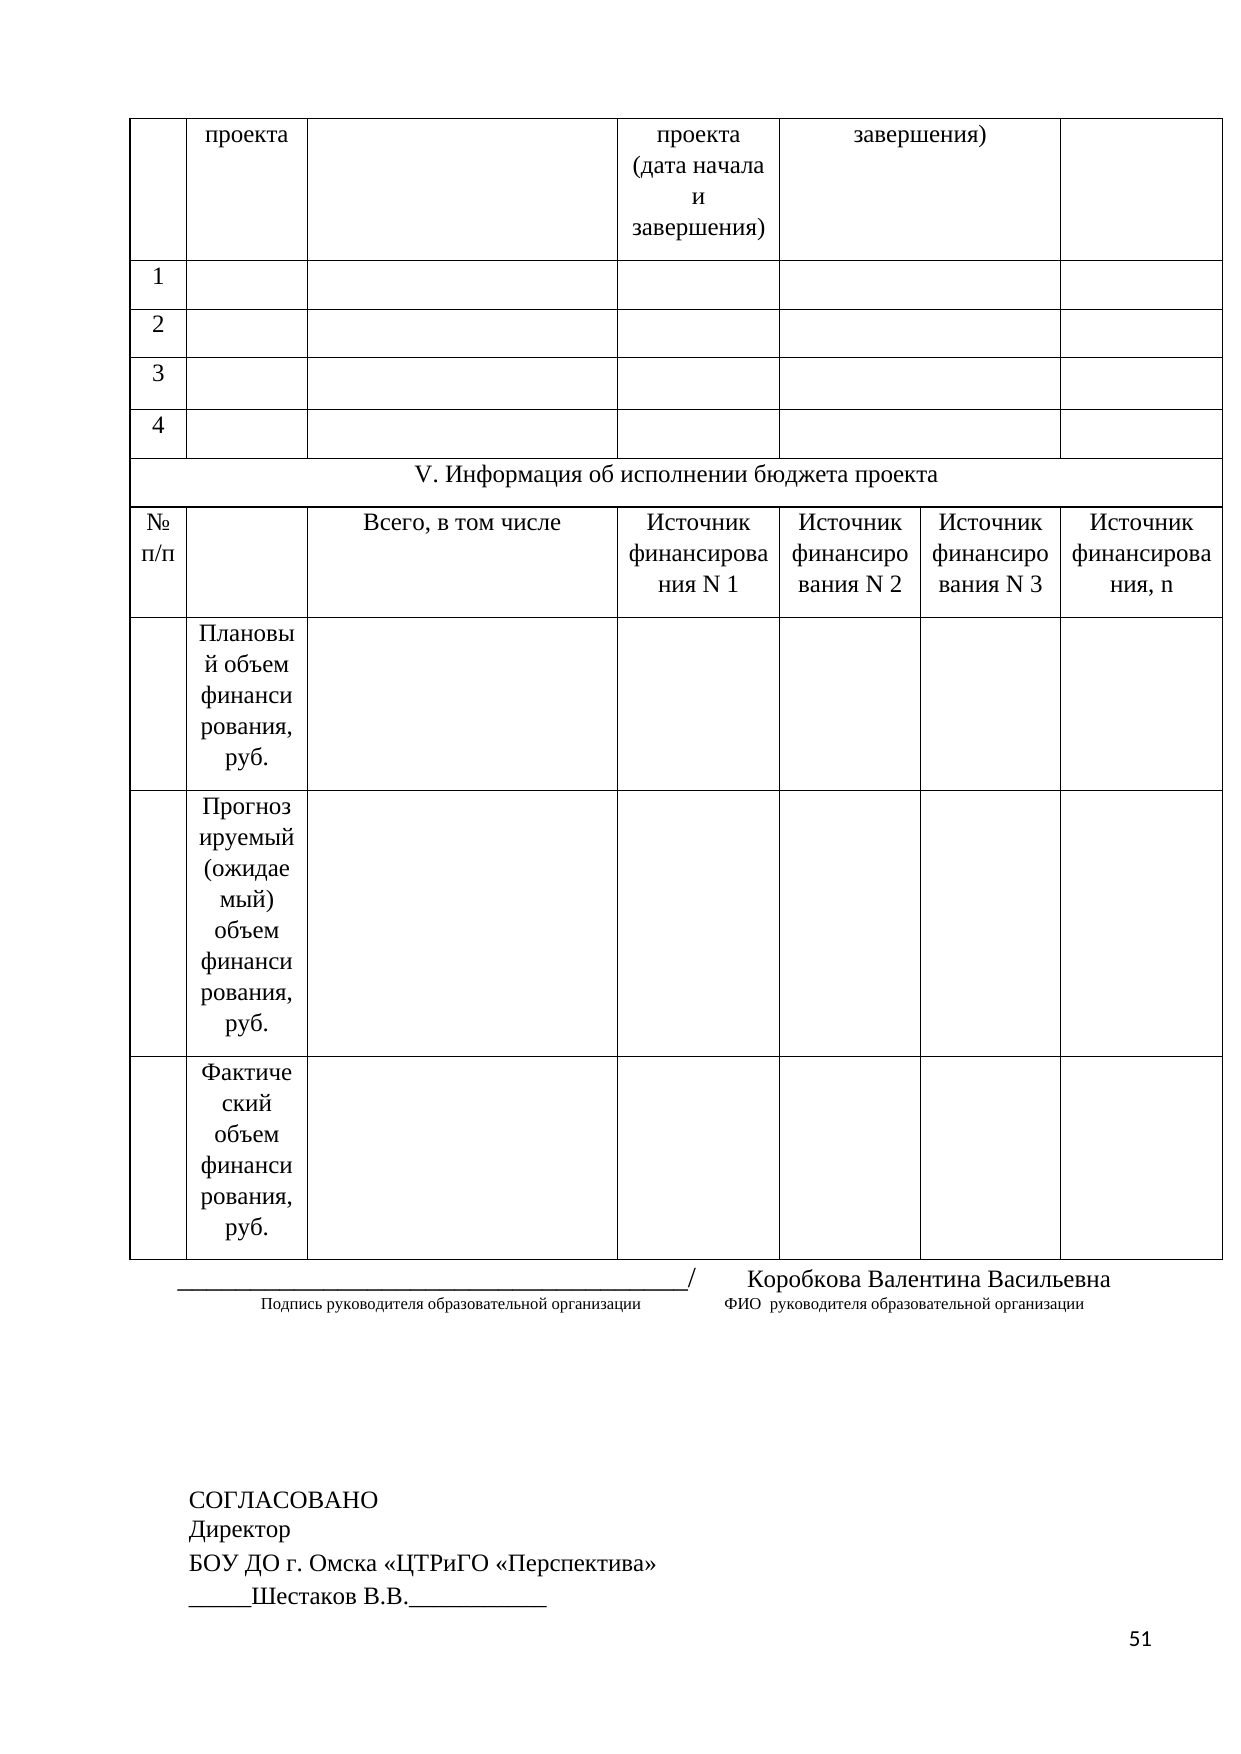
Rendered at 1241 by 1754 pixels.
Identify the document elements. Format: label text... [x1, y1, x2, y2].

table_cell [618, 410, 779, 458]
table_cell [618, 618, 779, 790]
text ___________________________________/ Коробкова Валентина Васильевна [177, 1260, 1152, 1294]
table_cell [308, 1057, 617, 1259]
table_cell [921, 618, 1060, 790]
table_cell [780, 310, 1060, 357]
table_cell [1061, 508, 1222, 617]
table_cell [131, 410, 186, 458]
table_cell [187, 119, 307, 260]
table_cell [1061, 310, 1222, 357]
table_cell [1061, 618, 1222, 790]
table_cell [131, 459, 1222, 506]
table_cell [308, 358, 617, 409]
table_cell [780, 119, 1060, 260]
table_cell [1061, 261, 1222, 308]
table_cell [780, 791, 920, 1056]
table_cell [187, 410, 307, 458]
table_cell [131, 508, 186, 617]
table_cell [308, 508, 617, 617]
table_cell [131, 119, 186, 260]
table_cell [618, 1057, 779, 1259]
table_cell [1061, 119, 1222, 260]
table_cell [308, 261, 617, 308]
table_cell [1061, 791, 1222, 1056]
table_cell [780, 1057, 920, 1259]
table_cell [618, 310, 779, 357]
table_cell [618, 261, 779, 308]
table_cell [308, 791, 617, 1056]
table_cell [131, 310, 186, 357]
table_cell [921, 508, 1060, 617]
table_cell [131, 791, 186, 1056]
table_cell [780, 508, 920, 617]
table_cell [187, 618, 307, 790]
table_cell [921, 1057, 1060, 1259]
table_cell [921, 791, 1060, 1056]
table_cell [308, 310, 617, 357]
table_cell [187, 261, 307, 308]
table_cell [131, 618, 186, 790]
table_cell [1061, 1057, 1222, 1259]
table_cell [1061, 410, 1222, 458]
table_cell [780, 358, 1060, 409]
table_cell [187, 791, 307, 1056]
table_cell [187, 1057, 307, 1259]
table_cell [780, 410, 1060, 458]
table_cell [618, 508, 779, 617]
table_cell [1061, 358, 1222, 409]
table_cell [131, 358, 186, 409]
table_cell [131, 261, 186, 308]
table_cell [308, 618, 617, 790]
text Подпись руководителя образовательной организации ФИО руководителя образовательной организации [177, 1294, 1152, 1313]
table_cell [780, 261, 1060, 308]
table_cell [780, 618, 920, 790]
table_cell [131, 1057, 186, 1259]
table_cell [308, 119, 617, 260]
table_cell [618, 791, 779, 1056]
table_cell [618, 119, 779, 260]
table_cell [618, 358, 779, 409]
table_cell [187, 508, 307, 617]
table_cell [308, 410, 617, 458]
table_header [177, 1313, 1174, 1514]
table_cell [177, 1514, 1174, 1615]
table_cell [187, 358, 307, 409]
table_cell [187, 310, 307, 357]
